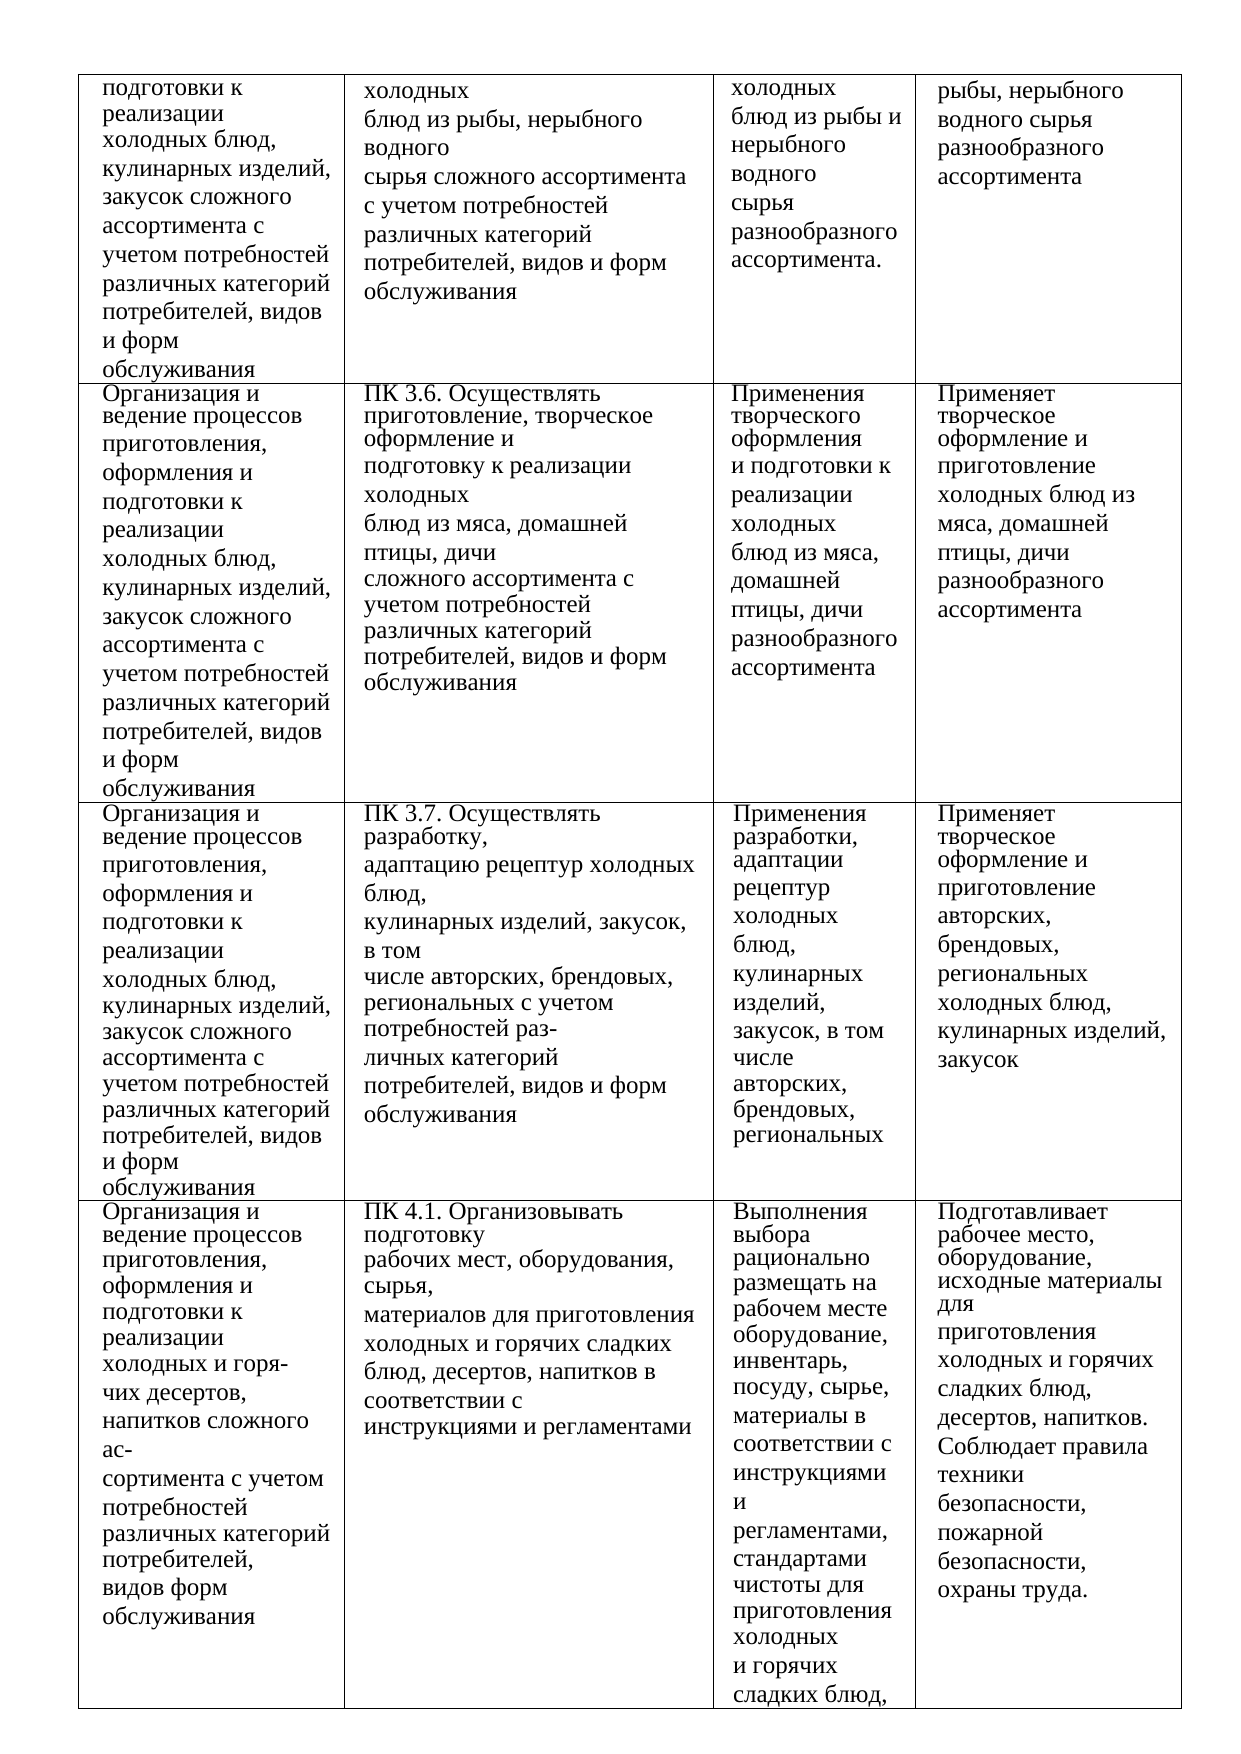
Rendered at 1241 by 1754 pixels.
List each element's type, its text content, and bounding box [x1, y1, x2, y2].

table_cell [345, 75, 713, 383]
table_cell Применения творческого оформления и подготовки к реализации холодных блюд из мяса, домашней птицы, дичи разнообразного ассортимента [714, 384, 915, 802]
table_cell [916, 1201, 1181, 1707]
table_cell Применяет творческое оформление и приготовление холодных блюд из мяса, домашней птицы, дичи разнообразного ассортимента [916, 384, 1181, 802]
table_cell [79, 75, 344, 383]
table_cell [714, 75, 915, 383]
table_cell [79, 1201, 344, 1707]
table_cell ПК 3.7. Осуществлять разработку, адаптацию рецептур холодных блюд, кулинарных изделий, закусок, в том числе авторских, брендовых, региональных с учетом потребностей раз- личных категорий потребителей, видов и форм обслуживания [345, 803, 713, 1200]
table_cell ПК 3.6. Осуществлять приготовление, творческое оформление и подготовку к реализации холодных блюд из мяса, домашней птицы, дичи сложного ассортимента с учетом потребностей различных категорий потребителей, видов и форм обслуживания [345, 384, 713, 802]
table_cell Применения разработки, адаптации рецептур холодных блюд, кулинарных изделий, закусок, в том числе авторских, брендовых, региональных [714, 803, 915, 1200]
table_cell Применяет творческое оформление и приготовление авторских, брендовых, региональных холодных блюд, кулинарных изделий, закусок [916, 803, 1181, 1200]
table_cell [714, 1201, 915, 1707]
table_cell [916, 75, 1181, 383]
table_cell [345, 1201, 713, 1707]
